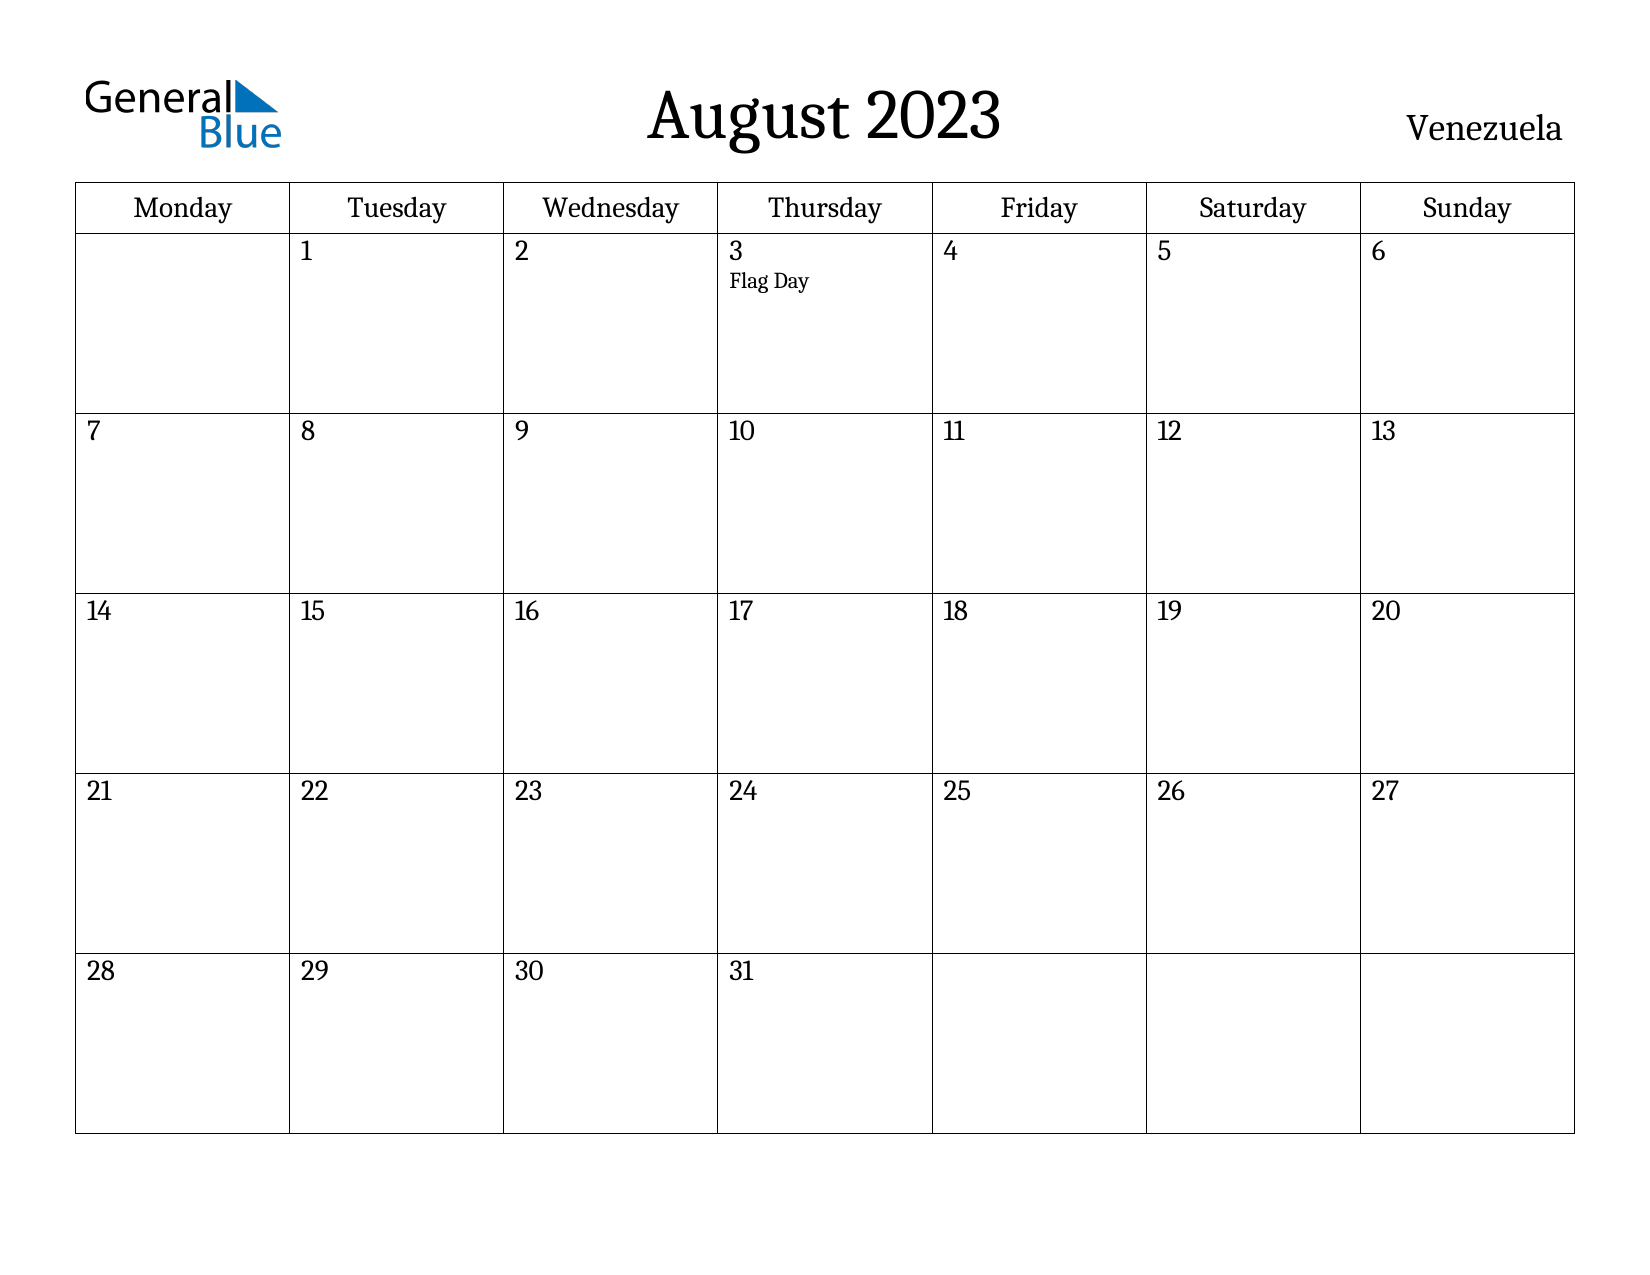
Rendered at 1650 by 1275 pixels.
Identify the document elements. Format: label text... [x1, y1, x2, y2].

table_cell [1361, 267, 1574, 413]
table_cell [290, 808, 503, 953]
table_cell 17 [718, 594, 932, 627]
table_cell [504, 627, 717, 773]
table_cell 19 [1147, 594, 1360, 627]
table_header Venezuela [1146, 75, 1574, 182]
table_cell [933, 954, 1146, 987]
table_cell [718, 808, 932, 953]
table_cell [1147, 627, 1360, 773]
table_cell Thursday [718, 183, 932, 233]
table_cell 5 [1147, 234, 1360, 267]
table_cell 22 [290, 774, 503, 807]
table_cell 7 [76, 414, 289, 447]
table_cell [718, 988, 932, 1133]
table_cell 25 [933, 774, 1146, 807]
table_cell 9 [504, 414, 717, 447]
table_cell [290, 988, 503, 1133]
table_cell [933, 267, 1146, 413]
table_cell 14 [76, 594, 289, 627]
table_cell [76, 234, 289, 267]
table_cell Monday [76, 183, 289, 233]
table_cell 2 [504, 234, 717, 267]
picture [86, 80, 281, 148]
table_cell [76, 988, 289, 1133]
table_cell 3 [718, 234, 932, 267]
table_cell [933, 448, 1146, 593]
table_cell [76, 448, 289, 593]
table_cell [1361, 808, 1574, 953]
table_cell 13 [1361, 414, 1574, 447]
table_cell [1147, 808, 1360, 953]
table_cell 10 [718, 414, 932, 447]
table_cell 20 [1361, 594, 1574, 627]
table_cell Saturday [1147, 183, 1360, 233]
table_cell [504, 267, 717, 413]
table_cell 1 [290, 234, 503, 267]
table_cell 24 [718, 774, 932, 807]
table_cell 4 [933, 234, 1146, 267]
table_cell 18 [933, 594, 1146, 627]
table_cell [1361, 988, 1574, 1133]
table_cell [1147, 954, 1360, 987]
table_cell 6 [1361, 234, 1574, 267]
table_cell [933, 988, 1146, 1133]
table_cell [1361, 448, 1574, 593]
table_cell [290, 267, 503, 413]
table_cell [1147, 988, 1360, 1133]
table_cell Tuesday [290, 183, 503, 233]
table_cell 29 [290, 954, 503, 987]
table_cell [504, 988, 717, 1133]
table_cell [76, 808, 289, 953]
table_cell Flag Day [718, 267, 932, 413]
table_cell 31 [718, 954, 932, 987]
table_cell [933, 627, 1146, 773]
table_cell Friday [933, 183, 1146, 233]
table_cell 12 [1147, 414, 1360, 447]
table_cell Sunday [1361, 183, 1574, 233]
table_cell 16 [504, 594, 717, 627]
table_cell 23 [504, 774, 717, 807]
table_cell [504, 808, 717, 953]
table_cell [1147, 448, 1360, 593]
table_header August 2023 [504, 75, 1146, 182]
table_cell 8 [290, 414, 503, 447]
table_cell [504, 448, 717, 593]
table_cell [1361, 954, 1574, 987]
table_cell Wednesday [504, 183, 717, 233]
table_cell [1361, 627, 1574, 773]
table_cell 30 [504, 954, 717, 987]
table_header [76, 75, 503, 182]
table_cell 26 [1147, 774, 1360, 807]
table_cell [290, 627, 503, 773]
table_cell [76, 267, 289, 413]
table_cell 21 [76, 774, 289, 807]
table_cell [290, 448, 503, 593]
table_cell 27 [1361, 774, 1574, 807]
table_cell [718, 448, 932, 593]
table_cell [1147, 267, 1360, 413]
table_cell 11 [933, 414, 1146, 447]
table_cell [76, 627, 289, 773]
table_cell 15 [290, 594, 503, 627]
table_cell 28 [76, 954, 289, 987]
table_cell [933, 808, 1146, 953]
table_cell [718, 627, 932, 773]
